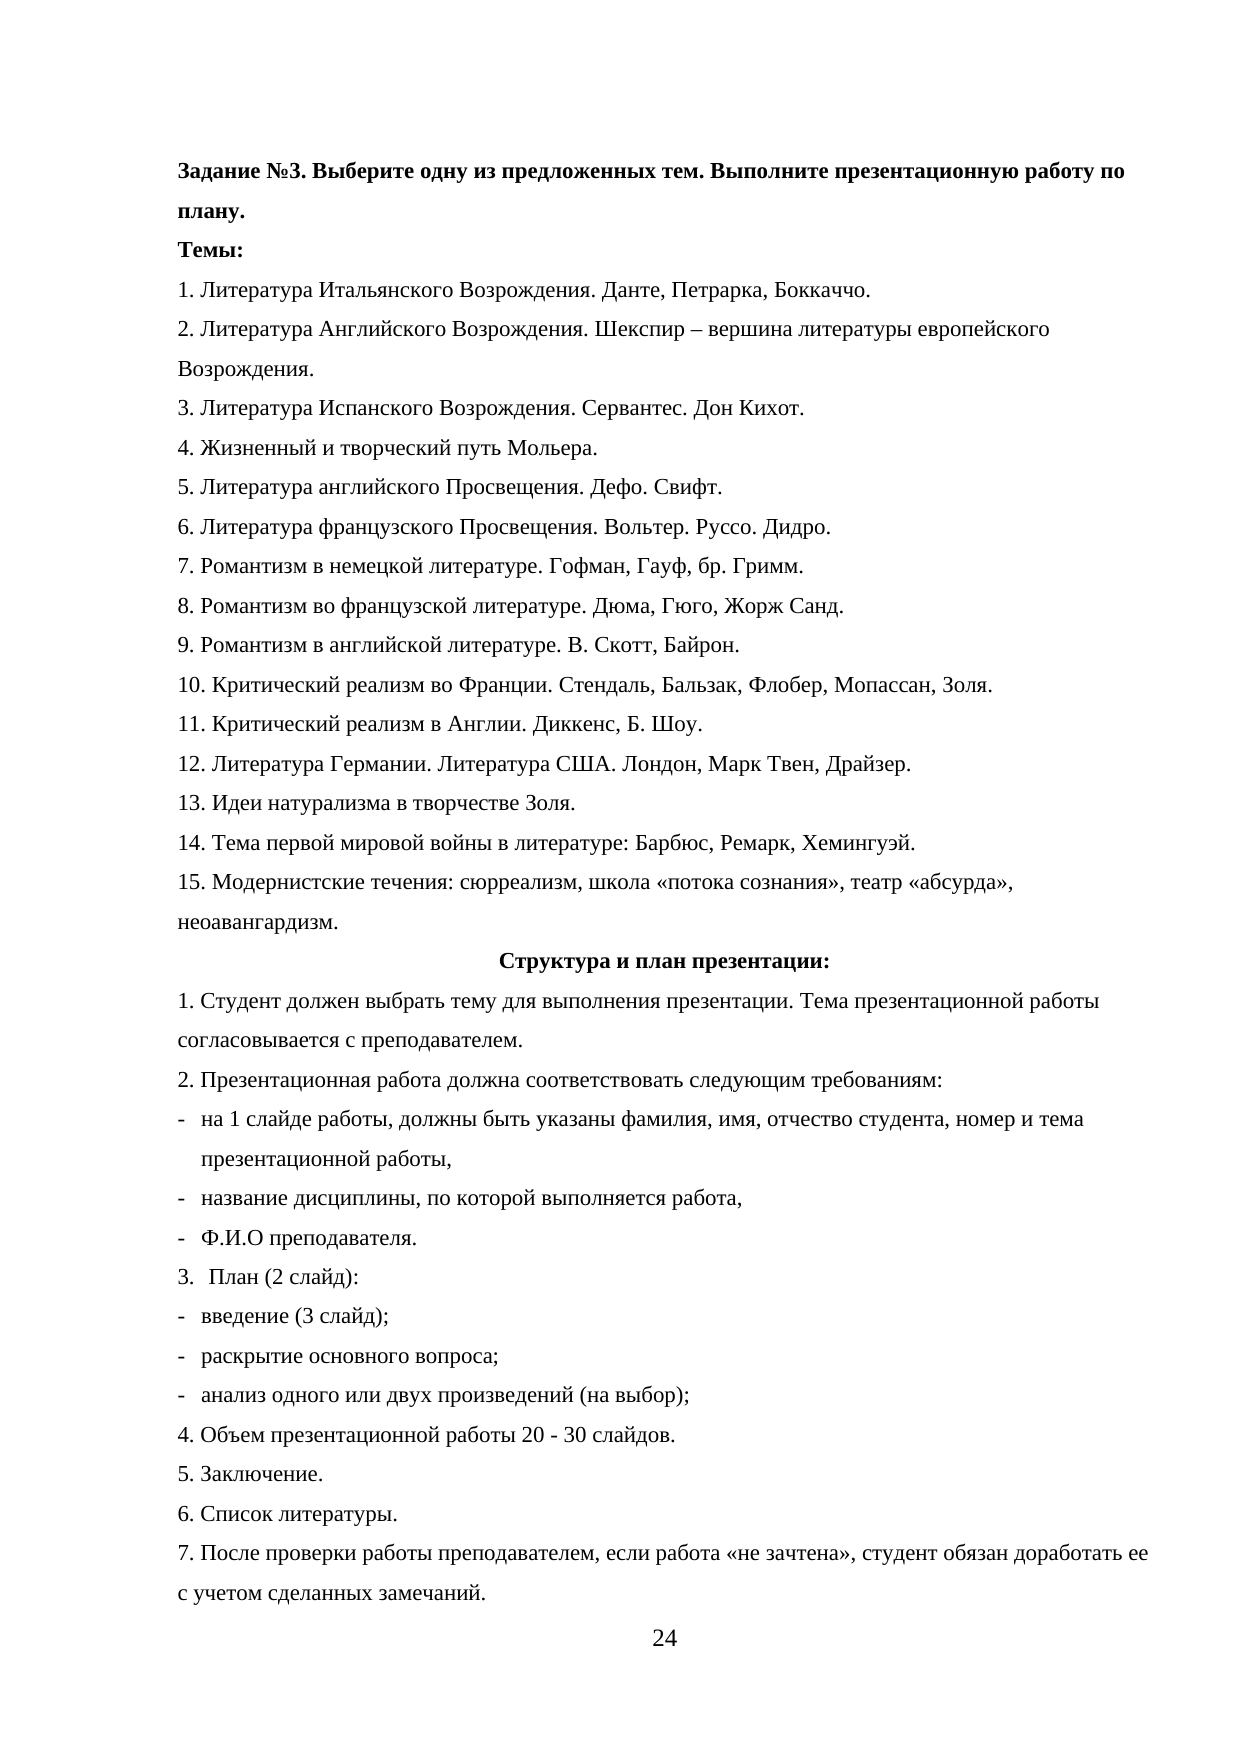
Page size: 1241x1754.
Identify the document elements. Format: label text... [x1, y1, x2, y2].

text 1. Студент должен выбрать тему для выполнения презентации. Тема презентационной работы согласовывается с преподавателем. [177, 987, 1152, 1052]
list Ф.И.О преподавателя. [177, 1223, 1152, 1250]
text 2. Презентационная работа должна соответствовать следующим требованиям: [177, 1066, 1152, 1092]
text Задание №3. Выберите одну из предложенных тем. Выполните презентационную работу по плану. [177, 158, 1152, 223]
list раскрытие основного вопроса; [177, 1342, 1152, 1368]
text 15. Модернистские течения: сюрреализм, школа «потока сознания», театр «абсурда», неоавангардизм. [177, 868, 1152, 934]
text 13. Идеи натурализма в творчестве Золя. [177, 789, 1152, 816]
text Темы: [177, 237, 1152, 263]
text 6. Литература французского Просвещения. Вольтер. Руссо. Дидро. [177, 513, 1152, 539]
text 8. Романтизм во французской литературе. Дюма, Гюго, Жорж Санд. [177, 592, 1152, 618]
text 5. Литература английского Просвещения. Дефо. Свифт. [177, 473, 1152, 500]
list на 1 слайде работы, должны быть указаны фамилия, имя, отчество студента, номер и тема презентационной работы, [177, 1105, 1152, 1171]
text 9. Романтизм в английской литературе. В. Скотт, Байрон. [177, 631, 1152, 658]
list анализ одного или двух произведений (на выбор); [177, 1381, 1152, 1408]
text 10. Критический реализм во Франции. Стендаль, Бальзак, Флобер, Мопассан, Золя. [177, 671, 1152, 697]
text 14. Тема первой мировой войны в литературе: Барбюс, Ремарк, Хемингуэй. [177, 829, 1152, 855]
list План (2 слайд): [177, 1263, 1152, 1289]
text 7. После проверки работы преподавателем, если работа «не зачтена», студент обязан доработать ее с учетом сделанных замечаний. [177, 1539, 1152, 1605]
text 4. Жизненный и творческий путь Мольера. [177, 434, 1152, 460]
text 7. Романтизм в немецкой литературе. Гофман, Гауф, бр. Гримм. [177, 552, 1152, 579]
text 5. Заключение. [177, 1460, 1152, 1487]
list введение (3 слайд); [177, 1302, 1152, 1329]
text 12. Литература Германии. Литература США. Лондон, Марк Твен, Драйзер. [177, 750, 1152, 776]
list название дисциплины, по которой выполняется работа, [177, 1184, 1152, 1210]
text 3. Литература Испанского Возрождения. Сервантес. Дон Кихот. [177, 394, 1152, 421]
text Структура и план презентации: [177, 947, 1152, 973]
text 1. Литература Итальянского Возрождения. Данте, Петрарка, Боккаччо. [177, 276, 1152, 302]
text 11. Критический реализм в Англии. Диккенс, Б. Шоу. [177, 710, 1152, 737]
text 6. Список литературы. [177, 1500, 1152, 1526]
text 2. Литература Английского Возрождения. Шекспир – вершина литературы европейского Возрождения. [177, 316, 1152, 381]
text 4. Объем презентационной работы 20 - 30 слайдов. [177, 1421, 1152, 1447]
